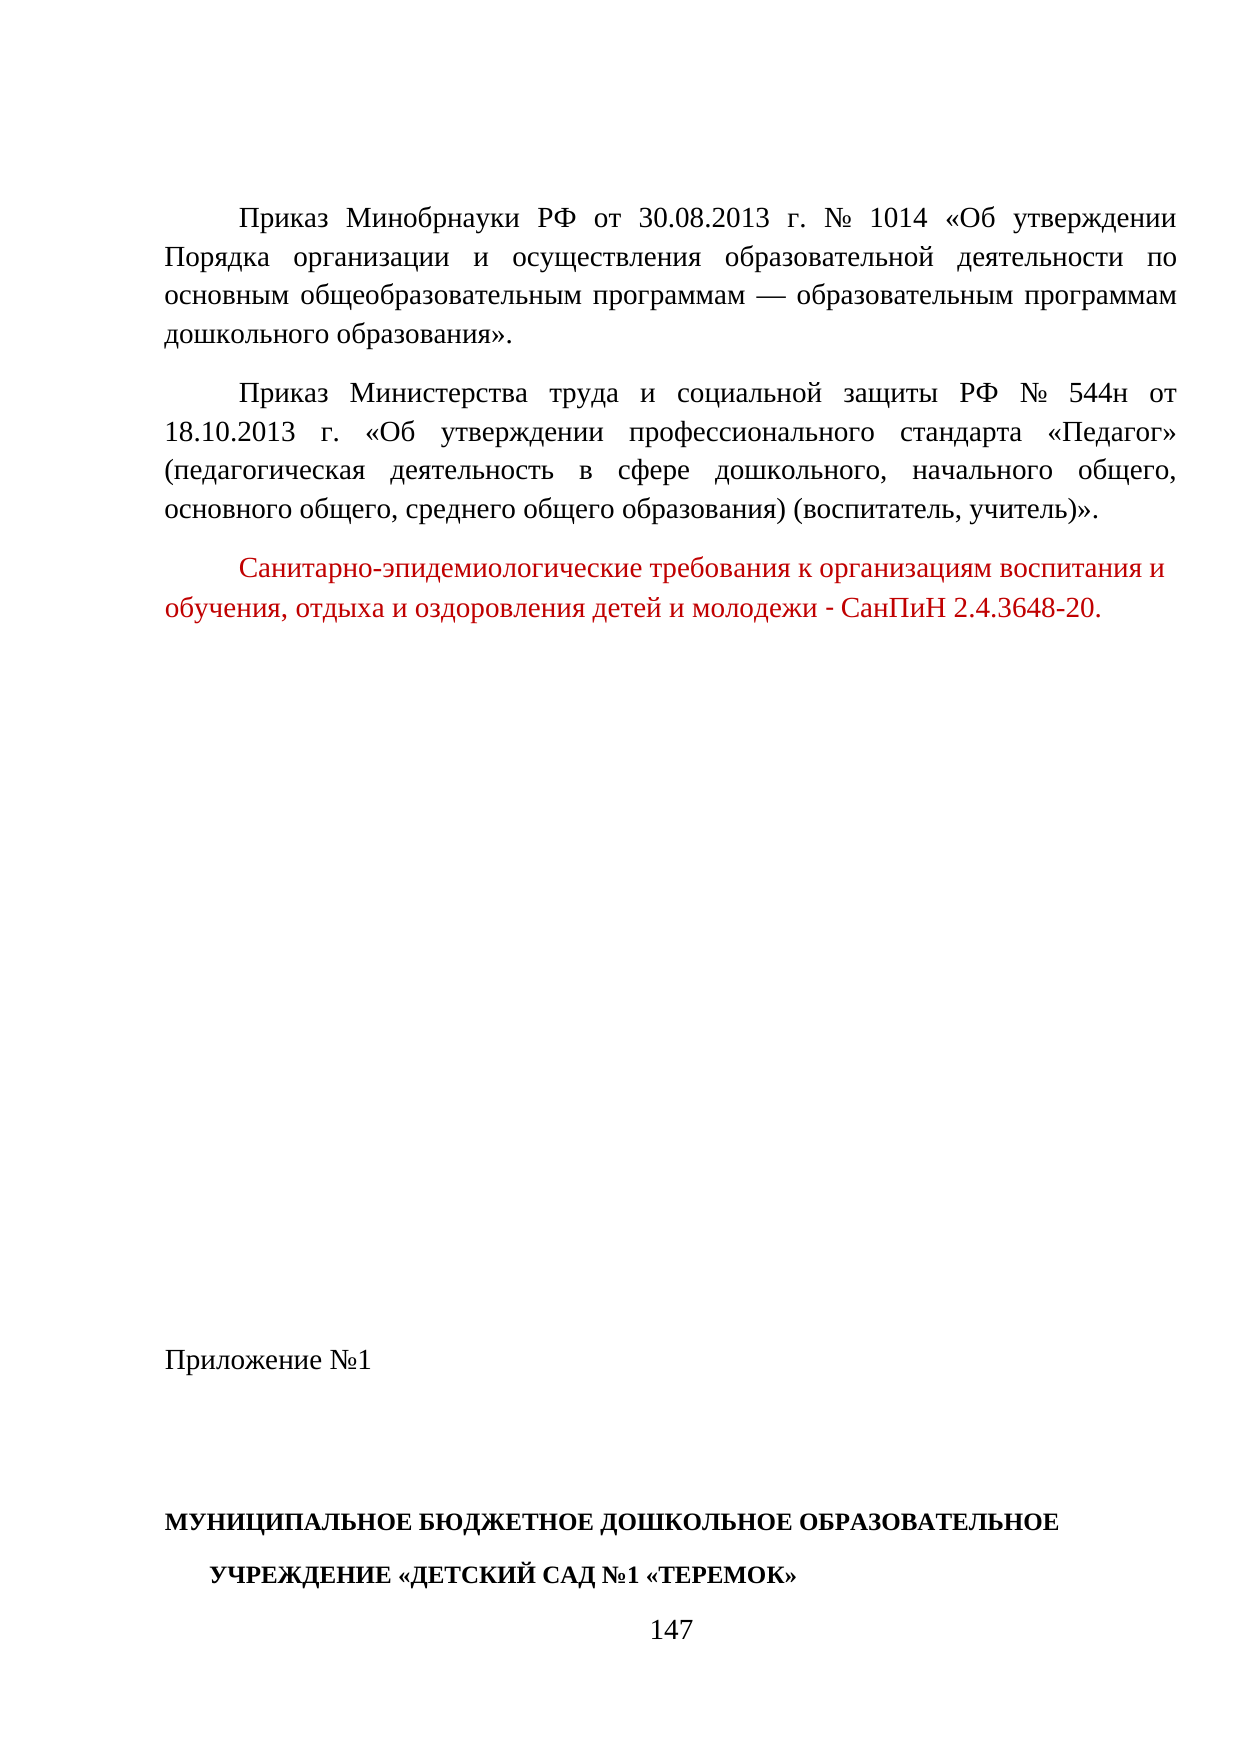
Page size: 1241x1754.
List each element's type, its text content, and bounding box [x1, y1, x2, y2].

text Приказ Министерства труда и социальной защиты РФ № 544н от 18.10.2013 г. «Об утверждении профессионального стандарта «Педагог» (педагогическая деятельность в сфере дошкольного, начального общего, основного общего, среднего общего образования) (воспитатель, учитель)». [164, 375, 1178, 524]
text Приказ Минобрнауки РФ от 30.08.2013 г. № 1014 «Об утверждении Порядка организации и осуществления образовательной деятельности по основным общеобразовательным программам — образовательным программам дошкольного образования». [164, 200, 1178, 349]
text МУНИЦИПАЛЬНОЕ БЮДЖЕТНОЕ ДОШКОЛЬНОЕ ОБРАЗОВАТЕЛЬНОЕ [164, 1507, 1173, 1536]
text Приложение №1 [164, 1342, 1173, 1376]
text Санитарно-эпидемиологические требования к организациям воспитания и обучения, отдыха и оздоровления детей и молодежи - СанПиН 2.4.3648-20. [164, 550, 1178, 625]
text УЧРЕЖДЕНИЕ «ДЕТСКИЙ САД №1 «ТЕРЕМОК» [209, 1561, 1173, 1589]
